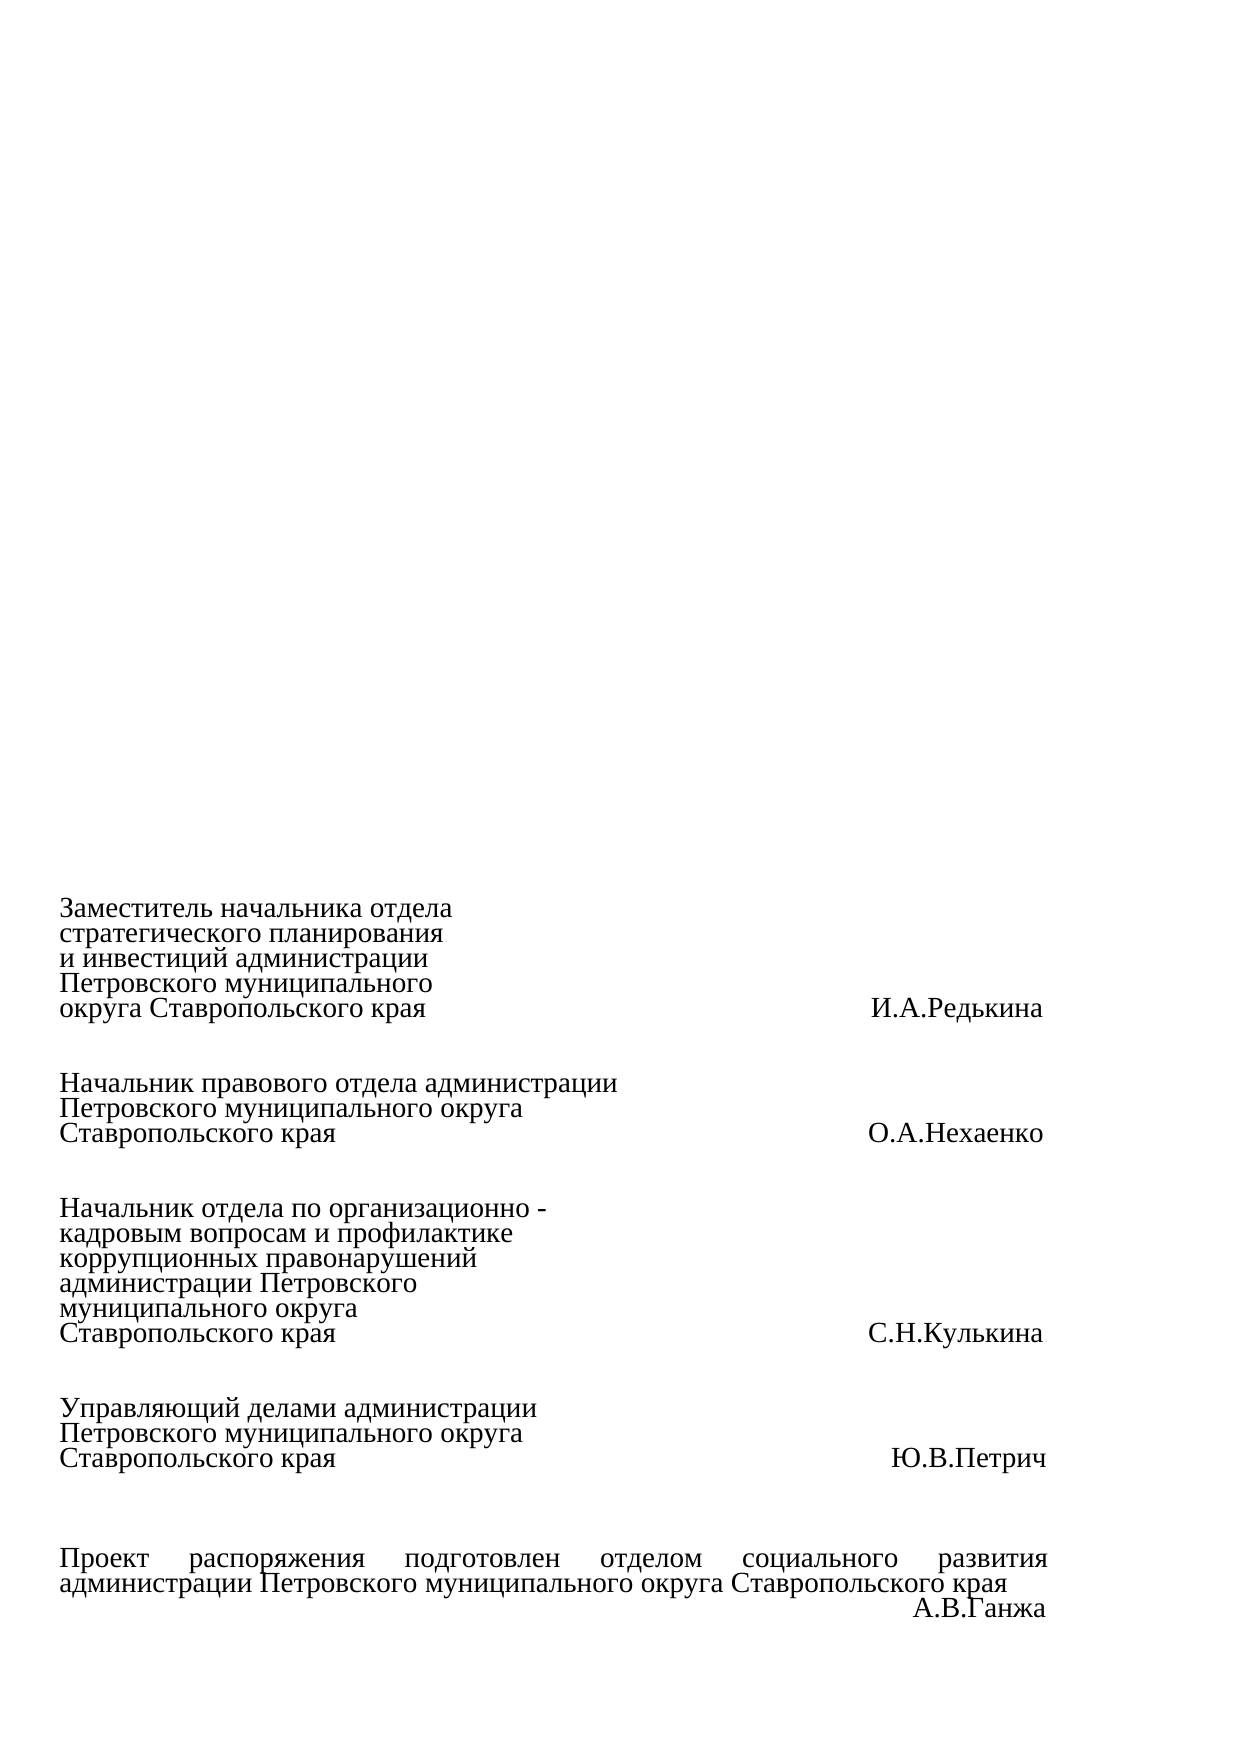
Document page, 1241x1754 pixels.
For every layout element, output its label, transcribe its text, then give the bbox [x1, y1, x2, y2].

text и инвестиций администрации [59, 948, 1048, 973]
text муниципального округа [59, 1298, 1048, 1323]
text Петровского муниципального округа [59, 1423, 1048, 1448]
text Ставропольского края Ю.В.Петрич [59, 1448, 1048, 1473]
text А.В.Ганжа [59, 1598, 1048, 1623]
text Заместитель начальника отдела [59, 898, 1048, 923]
text кадровым вопросам и профилактике [59, 1223, 389, 1248]
text Проект распоряжения подготовлен отделом социального развития администрации Петровского муниципального округа Ставропольского края [59, 1548, 1048, 1598]
text администрации Петровского [59, 1273, 1048, 1298]
text Ставропольского края О.А.Нехаенко [59, 1123, 1048, 1148]
text Ставропольского края С.Н.Кулькина [59, 1323, 1048, 1348]
text Начальник правового отдела администрации [59, 1073, 1048, 1098]
text Начальник отдела по организационно - [59, 1198, 1048, 1223]
text Петровского муниципального округа [59, 1098, 1048, 1123]
text кадровым вопросам и профилактике [392, 1223, 1048, 1248]
text коррупционных правонарушений [59, 1248, 1048, 1273]
text Петровского муниципального [59, 973, 1048, 998]
text Управляющий делами администрации [59, 1398, 1048, 1423]
text стратегического планирования [59, 923, 1048, 948]
text округа Ставропольского края И.А.Редькина [59, 998, 1048, 1023]
